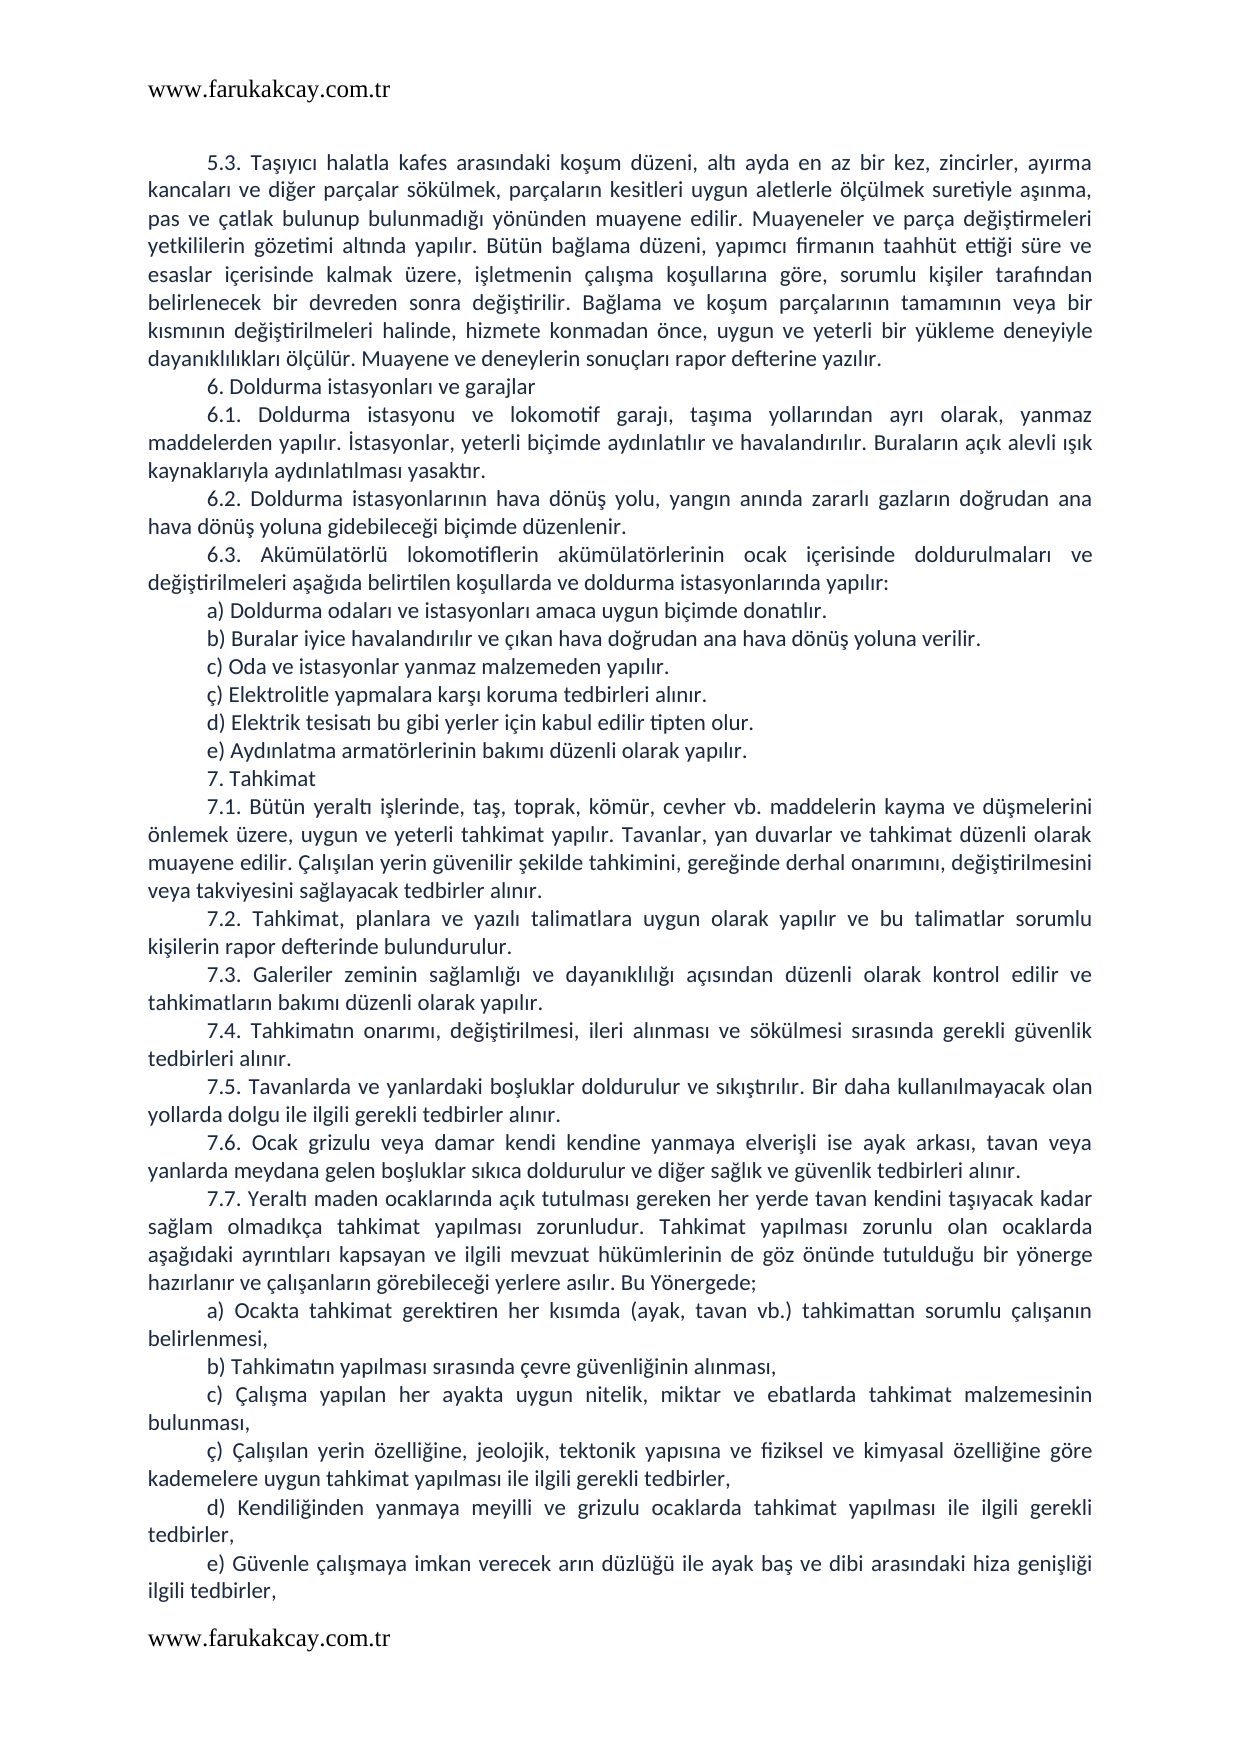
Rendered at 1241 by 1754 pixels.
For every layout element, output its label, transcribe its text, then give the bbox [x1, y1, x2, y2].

text 7.4. Tahkimatın onarımı, değiştirilmesi, ileri alınması ve sökülmesi sırasında gerekli güvenlik tedbirleri alınır. [148, 1016, 1093, 1072]
text d) Kendiliğinden yanmaya meyilli ve grizulu ocaklarda tahkimat yapılması ile ilgili gerekli tedbirler, [148, 1493, 1093, 1549]
text ç) Elektrolitle yapmalara karşı koruma tedbirleri alınır. [148, 680, 1093, 708]
text 7. Tahkimat [148, 764, 1093, 792]
text a) Doldurma odaları ve istasyonları amaca uygun biçimde donatılır. [148, 596, 1093, 624]
text ç) Çalışılan yerin özelliğine, jeolojik, tektonik yapısına ve fiziksel ve kimyasal özelliğine göre kademelere uygun tahkimat yapılması ile ilgili gerekli tedbirler, [148, 1437, 1093, 1493]
text b) Tahkimatın yapılması sırasında çevre güvenliğinin alınması, [148, 1352, 1093, 1381]
text 5.3. Taşıyıcı halatla kafes arasındaki koşum düzeni, altı ayda en az bir kez, zincirler, ayırma kancaları ve diğer parçalar sökülmek, parçaların kesitleri uygun aletlerle ölçülmek suretiyle aşınma, pas ve çatlak bulunup bulunmadığı yönünden muayene edilir. Muayeneler ve parça değiştirmeleri yetkililerin gözetimi altında yapılır. Bütün bağlama düzeni, yapımcı firmanın taahhüt ettiği süre ve esaslar içerisinde kalmak üzere, işletmenin çalışma koşullarına göre, sorumlu kişiler tarafından belirlenecek bir devreden sonra değiştirilir. Bağlama ve koşum parçalarının tamamının veya bir kısmının değiştirilmeleri halinde, hizmete konmadan önce, uygun ve yeterli bir yükleme deneyiyle dayanıklılıkları ölçülür. Muayene ve deneylerin sonuçları rapor defterine yazılır. [148, 148, 1093, 372]
text 7.6. Ocak grizulu veya damar kendi kendine yanmaya elverişli ise ayak arkası, tavan veya yanlarda meydana gelen boşluklar sıkıca doldurulur ve diğer sağlık ve güvenlik tedbirleri alınır. [148, 1128, 1093, 1184]
text 7.3. Galeriler zeminin sağlamlığı ve dayanıklılığı açısından düzenli olarak kontrol edilir ve tahkimatların bakımı düzenli olarak yapılır. [148, 960, 1093, 1016]
text 7.1. Bütün yeraltı işlerinde, taş, toprak, kömür, cevher vb. maddelerin kayma ve düşmelerini önlemek üzere, uygun ve yeterli tahkimat yapılır. Tavanlar, yan duvarlar ve tahkimat düzenli olarak muayene edilir. Çalışılan yerin güvenilir şekilde tahkimini, gereğinde derhal onarımını, değiştirilmesini veya takviyesini sağlayacak tedbirler alınır. [148, 792, 1093, 904]
text 6.1. Doldurma istasyonu ve lokomotif garajı, taşıma yollarından ayrı olarak, yanmaz maddelerden yapılır. İstasyonlar, yeterli biçimde aydınlatılır ve havalandırılır. Buraların açık alevli ışık kaynaklarıyla aydınlatılması yasaktır. [148, 400, 1093, 484]
text c) Oda ve istasyonlar yanmaz malzemeden yapılır. [148, 652, 1093, 680]
text 7.5. Tavanlarda ve yanlardaki boşluklar doldurulur ve sıkıştırılır. Bir daha kullanılmayacak olan yollarda dolgu ile ilgili gerekli tedbirler alınır. [148, 1072, 1093, 1128]
text e) Aydınlatma armatörlerinin bakımı düzenli olarak yapılır. [148, 736, 1093, 764]
text c) Çalışma yapılan her ayakta uygun nitelik, miktar ve ebatlarda tahkimat malzemesinin bulunması, [148, 1381, 1093, 1437]
text 6. Doldurma istasyonları ve garajlar [148, 372, 1093, 400]
text 6.3. Akümülatörlü lokomotiflerin akümülatörlerinin ocak içerisinde doldurulmaları ve değiştirilmeleri aşağıda belirtilen koşullarda ve doldurma istasyonlarında yapılır: [148, 540, 1093, 596]
text d) Elektrik tesisatı bu gibi yerler için kabul edilir tipten olur. [148, 708, 1093, 736]
text 7.2. Tahkimat, planlara ve yazılı talimatlara uygun olarak yapılır ve bu talimatlar sorumlu kişilerin rapor defterinde bulundurulur. [148, 904, 1093, 960]
text b) Buralar iyice havalandırılır ve çıkan hava doğrudan ana hava dönüş yoluna verilir. [148, 624, 1093, 652]
text e) Güvenle çalışmaya imkan verecek arın düzlüğü ile ayak baş ve dibi arasındaki hiza genişliği ilgili tedbirler, [148, 1549, 1093, 1605]
text 7.7. Yeraltı maden ocaklarında açık tutulması gereken her yerde tavan kendini taşıyacak kadar sağlam olmadıkça tahkimat yapılması zorunludur. Tahkimat yapılması zorunlu olan ocaklarda aşağıdaki ayrıntıları kapsayan ve ilgili mevzuat hükümlerinin de göz önünde tutulduğu bir yönerge hazırlanır ve çalışanların görebileceği yerlere asılır. Bu Yönergede; [148, 1184, 1093, 1296]
text a) Ocakta tahkimat gerektiren her kısımda (ayak, tavan vb.) tahkimattan sorumlu çalışanın belirlenmesi, [148, 1296, 1093, 1352]
text 6.2. Doldurma istasyonlarının hava dönüş yolu, yangın anında zararlı gazların doğrudan ana hava dönüş yoluna gidebileceği biçimde düzenlenir. [148, 484, 1093, 540]
